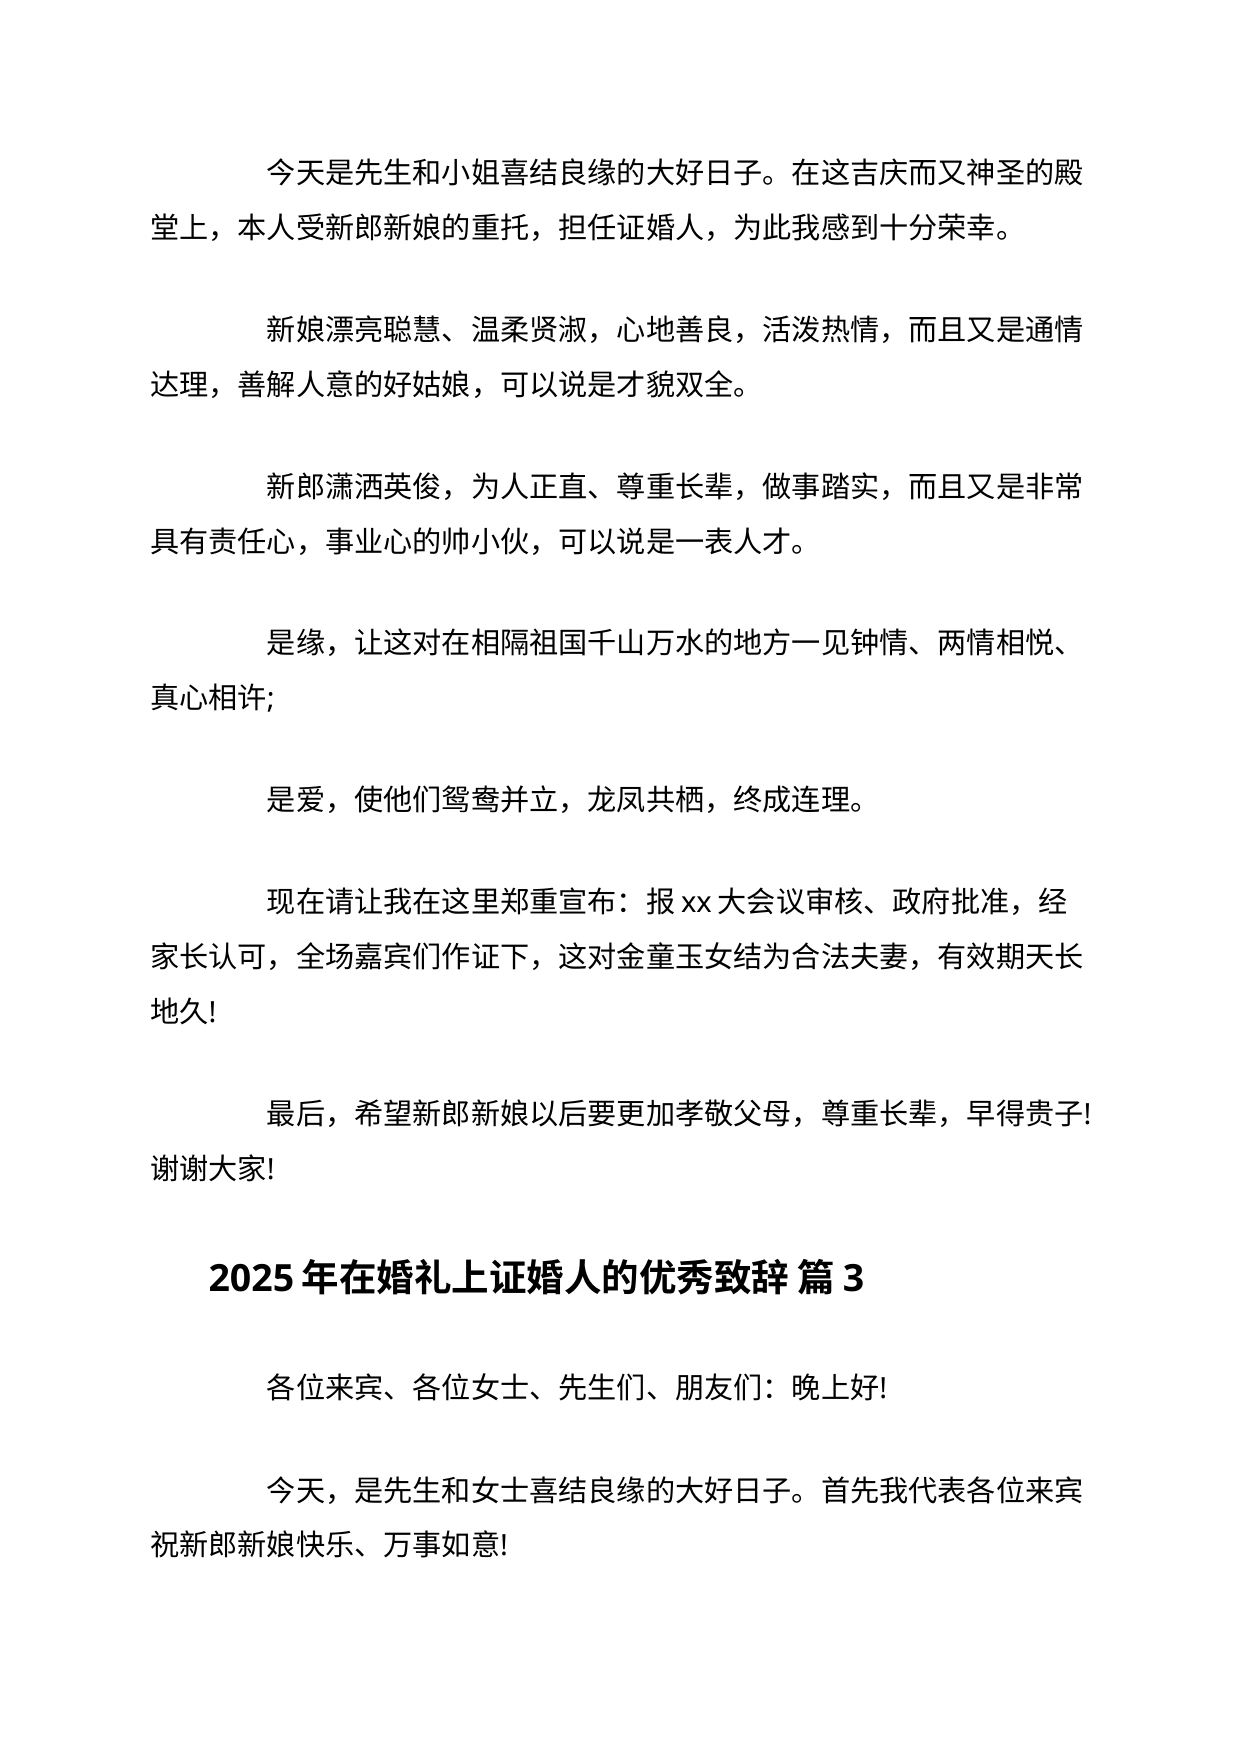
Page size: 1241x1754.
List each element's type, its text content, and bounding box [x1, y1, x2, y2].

text 今天，是先生和女士喜结良缘的大好日子。首先我代表各位来宾祝新郎新娘快乐、万事如意! [150, 1467, 1090, 1564]
text 新郎潇洒英俊，为人正直、尊重长辈，做事踏实，而且又是非常具有责任心，事业心的帅小伙，可以说是一表人才。 [150, 463, 1090, 561]
text 新娘漂亮聪慧、温柔贤淑，心地善良，活泼热情，而且又是通情达理，善解人意的好姑娘，可以说是才貌双全。 [150, 307, 1090, 404]
text 现在请让我在这里郑重宣布：报xx大会议审核、政府批准，经家长认可，全场嘉宾们作证下，这对金童玉女结为合法夫妻，有效期天长地久! [150, 879, 1090, 1031]
text 是爱，使他们鸳鸯并立，龙凤共栖，终成连理。 [150, 777, 1090, 819]
text 各位来宾、各位女士、先生们、朋友们：晚上好! [150, 1365, 1090, 1407]
text 2025年在婚礼上证婚人的优秀致辞 篇3 [150, 1247, 1090, 1302]
text 是缘，让这对在相隔祖国千山万水的地方一见钟情、两情相悦、真心相许; [150, 620, 1090, 717]
text 最后，希望新郎新娘以后要更加孝敬父母，尊重长辈，早得贵子!谢谢大家! [150, 1091, 1090, 1188]
text 今天是先生和小姐喜结良缘的大好日子。在这吉庆而又神圣的殿堂上，本人受新郎新娘的重托，担任证婚人，为此我感到十分荣幸。 [150, 150, 1090, 247]
